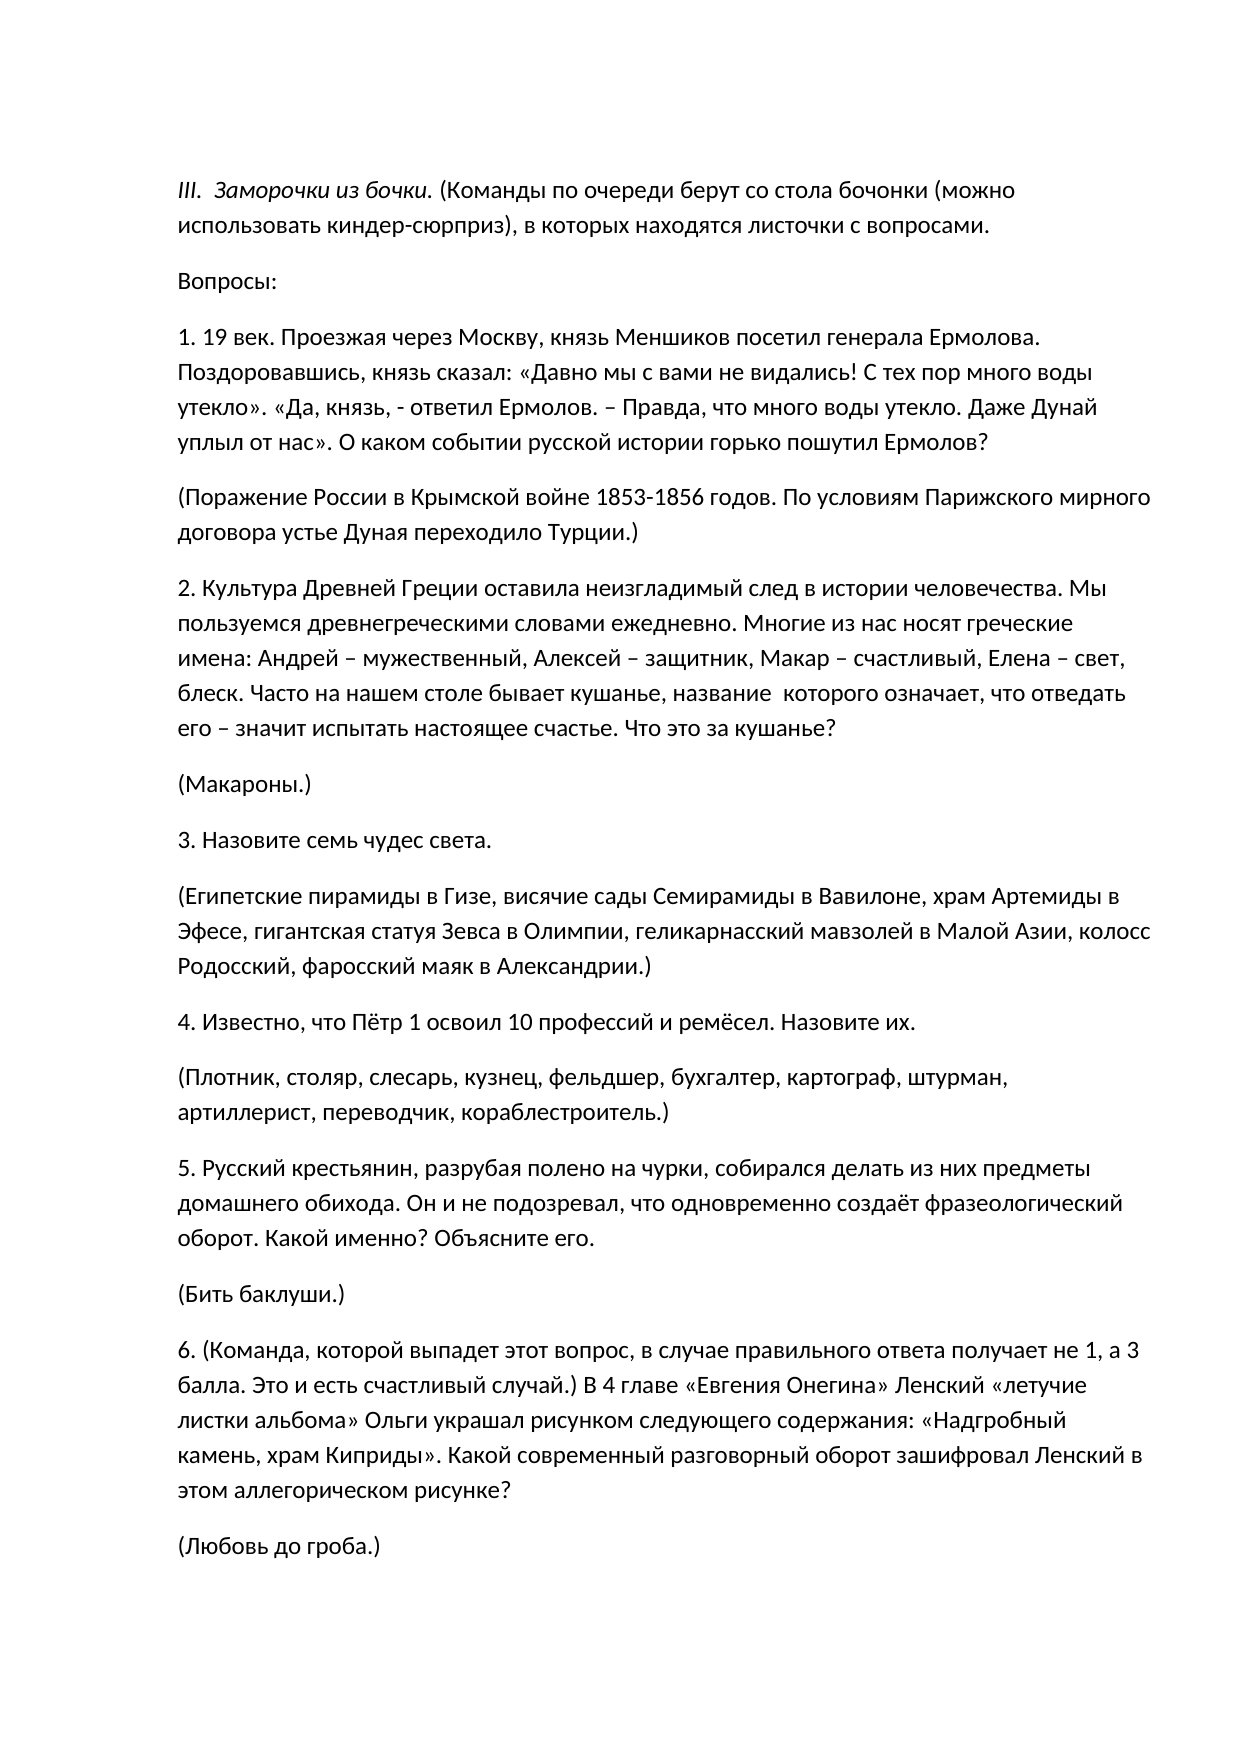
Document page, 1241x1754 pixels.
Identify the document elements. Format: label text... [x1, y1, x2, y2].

text Вопросы: [177, 265, 1152, 295]
text (Египетские пирамиды в Гизе, висячие сады Семирамиды в Вавилоне, храм Артемиды в Эфесе, гигантская статуя Зевса в Олимпии, геликарнасский мавзолей в Малой Азии, колосс Родосский, фаросский маяк в Александрии.) [177, 880, 1152, 980]
text 3. Назовите семь чудес света. [177, 824, 1152, 854]
text (Бить баклуши.) [177, 1278, 1152, 1309]
text 4. Известно, что Пётр 1 освоил 10 профессий и ремёсел. Назовите их. [177, 1006, 1152, 1036]
text 2. Культура Древней Греции оставила неизгладимый след в истории человечества. Мы пользуемся древнегреческими словами ежедневно. Многие из нас носят греческие имена: Андрей – мужественный, Алексей – защитник, Макар – счастливый, Елена – свет, блеск. Часто на нашем столе бывает кушанье, название которого означает, что отведать его – значит испытать настоящее счастье. Что это за кушанье? [177, 572, 1152, 743]
text 1. 19 век. Проезжая через Москву, князь Меншиков посетил генерала Ермолова. Поздоровавшись, князь сказал: «Давно мы с вами не видались! С тех пор много воды утекло». «Да, князь, - ответил Ермолов. – Правда, что много воды утекло. Даже Дунай уплыл от нас». О каком событии русской истории горько пошутил Ермолов? [177, 321, 1152, 456]
text (Любовь до гроба.) [177, 1530, 1152, 1560]
text III. Заморочки из бочки. (Команды по очереди берут со стола бочонки (можно использовать киндер-сюрприз), в которых находятся листочки с вопросами. [177, 174, 1152, 239]
text (Макароны.) [177, 768, 1152, 799]
text (Плотник, столяр, слесарь, кузнец, фельдшер, бухгалтер, картограф, штурман, артиллерист, переводчик, кораблестроитель.) [177, 1061, 1152, 1127]
text (Поражение России в Крымской войне 1853-1856 годов. По условиям Парижского мирного договора устье Дуная переходило Турции.) [177, 481, 1152, 547]
text 6. (Команда, которой выпадет этот вопрос, в случае правильного ответа получает не 1, а 3 балла. Это и есть счастливый случай.) В 4 главе «Евгения Онегина» Ленский «летучие листки альбома» Ольги украшал рисунком следующего содержания: «Надгробный камень, храм Киприды». Какой современный разговорный оборот зашифровал Ленский в этом аллегорическом рисунке? [177, 1334, 1152, 1504]
text 5. Русский крестьянин, разрубая полено на чурки, собирался делать из них предметы домашнего обихода. Он и не подозревал, что одновременно создаёт фразеологический оборот. Какой именно? Объясните его. [177, 1152, 1152, 1253]
